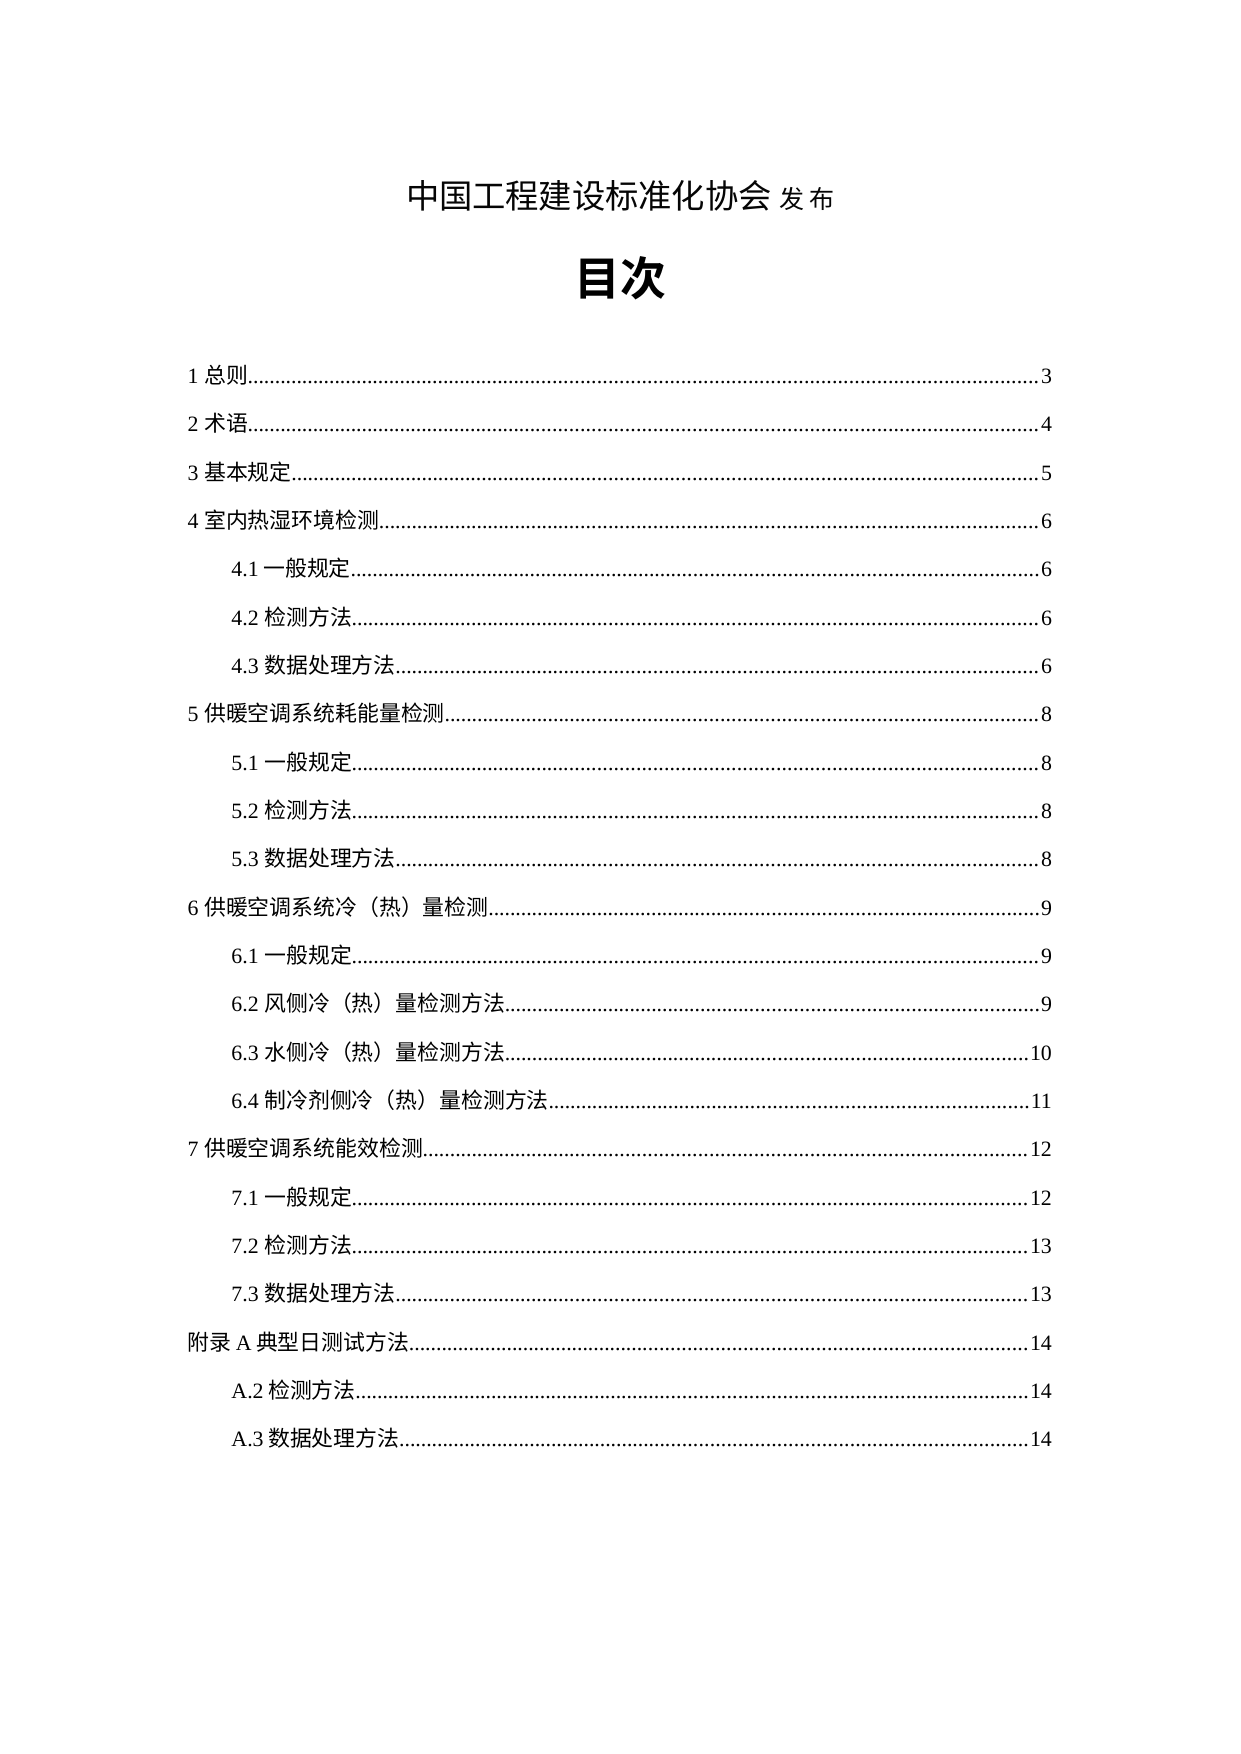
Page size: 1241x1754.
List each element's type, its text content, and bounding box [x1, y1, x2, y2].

text 目次 [187, 227, 1053, 324]
text 7.2 检测方法 13 [231, 1228, 1053, 1260]
text 7.3 数据处理方法 13 [231, 1276, 1053, 1308]
text 7.1 一般规定 12 [231, 1179, 1053, 1212]
text 4.3 数据处理方法 6 [231, 648, 1053, 680]
text 6.3 水侧冷（热）量检测方法 10 [231, 1034, 1053, 1067]
text 4.2 检测方法 6 [231, 599, 1053, 632]
text 6.2 风侧冷（热）量检测方法 9 [231, 986, 1053, 1018]
text 6 供暖空调系统冷（热）量检测 9 [187, 889, 1053, 922]
text 1 总则 3 [187, 358, 1053, 390]
text 5.2 检测方法 8 [231, 793, 1053, 825]
text 4.1一般规定 6 [231, 551, 1053, 583]
text 附录A典型日测试方法 14 [187, 1324, 1053, 1357]
text 3 基本规定 5 [187, 454, 1053, 487]
text 4 室内热湿环境检测 6 [187, 503, 1053, 535]
text 中国工程建设标准化协会 发 布 [187, 162, 1053, 227]
text 5 供暖空调系统耗能量检测 8 [187, 696, 1053, 728]
text A.3数据处理方法 14 [231, 1421, 1053, 1453]
text 2 术语 4 [187, 406, 1053, 438]
text 6.1 一般规定 9 [231, 938, 1053, 970]
text 5.3 数据处理方法 8 [231, 841, 1053, 873]
text 5.1 一般规定 8 [231, 744, 1053, 777]
text 6.4 制冷剂侧冷（热）量检测方法 11 [231, 1083, 1053, 1115]
text A.2检测方法 14 [231, 1373, 1053, 1405]
text 7 供暖空调系统能效检测 12 [187, 1131, 1053, 1163]
